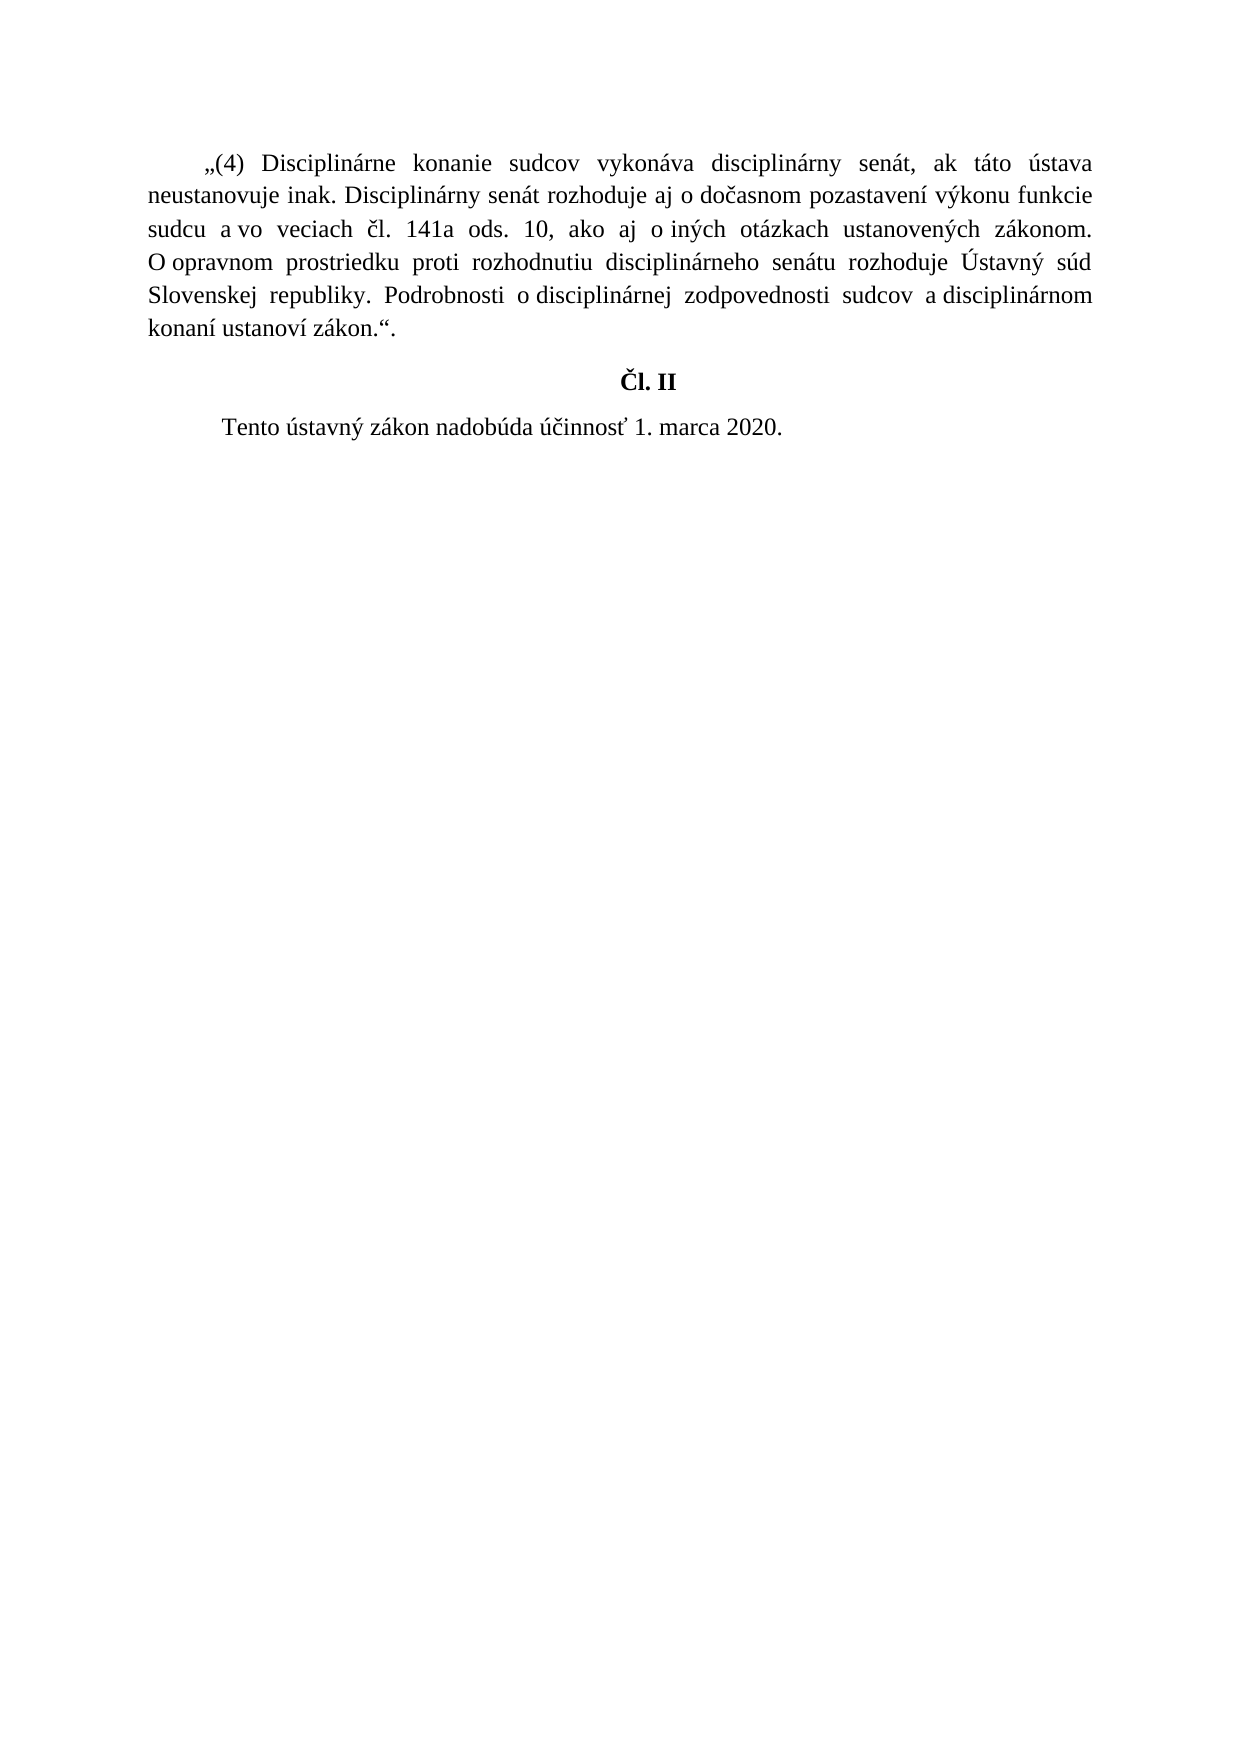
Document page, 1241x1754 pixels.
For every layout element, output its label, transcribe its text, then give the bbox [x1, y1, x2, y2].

text Tento ústavný zákon nadobúda účinnosť 1. marca 2020. [148, 412, 1093, 441]
text „(4) Disciplinárne konanie sudcov vykonáva disciplinárny senát, ak táto ústava neustanovuje inak. Disciplinárny senát rozhoduje aj o dočasnom pozastavení výkonu funkcie sudcu a vo veciach čl. 141a ods. 10, ako aj o iných otázkach ustanovených zákonom. O opravnom prostriedku proti rozhodnutiu disciplinárneho senátu rozhoduje Ústavný súd Slovenskej republiky. Podrobnosti o disciplinárnej zodpovednosti sudcov a disciplinárnom konaní ustanoví zákon.“. [148, 148, 1093, 341]
text Čl. II [148, 367, 1093, 395]
